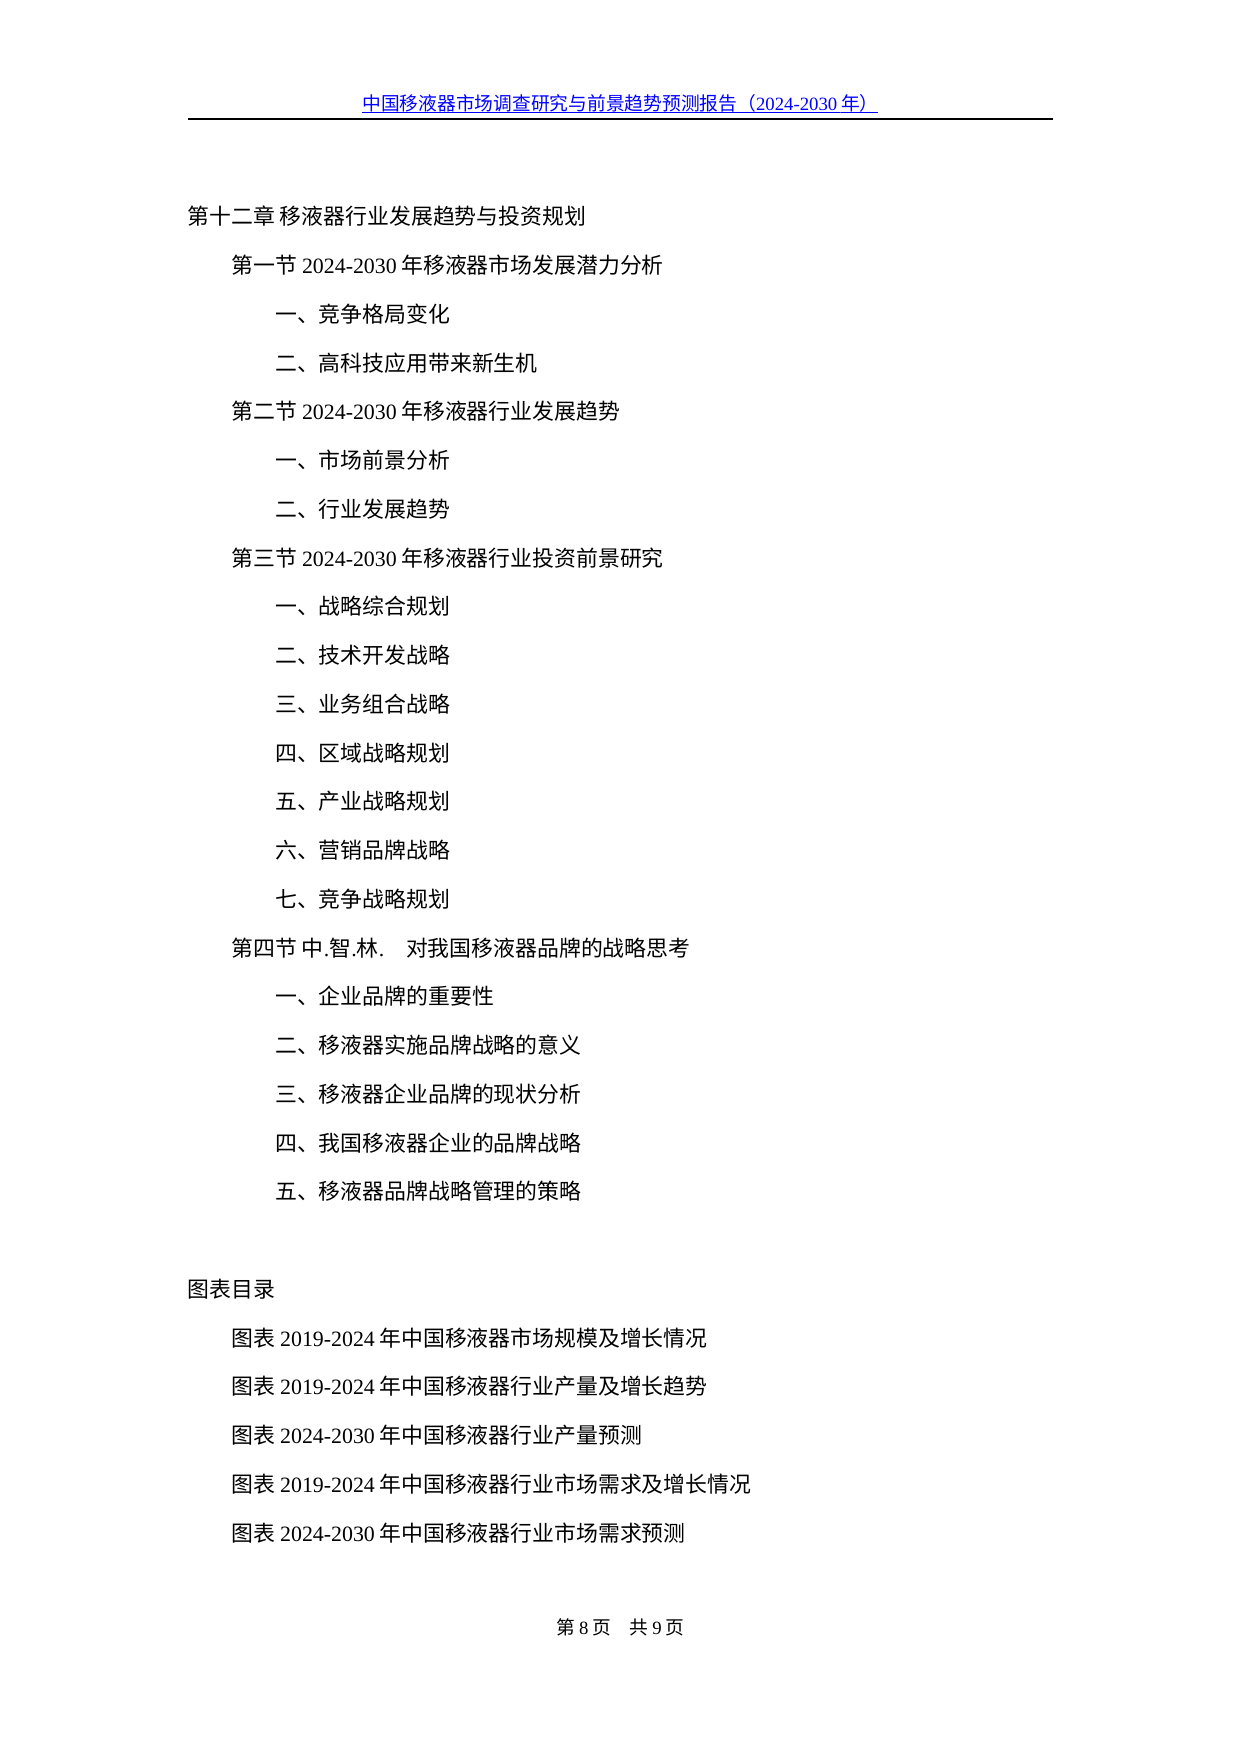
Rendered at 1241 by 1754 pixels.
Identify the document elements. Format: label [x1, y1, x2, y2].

text [187, 150, 1053, 1548]
